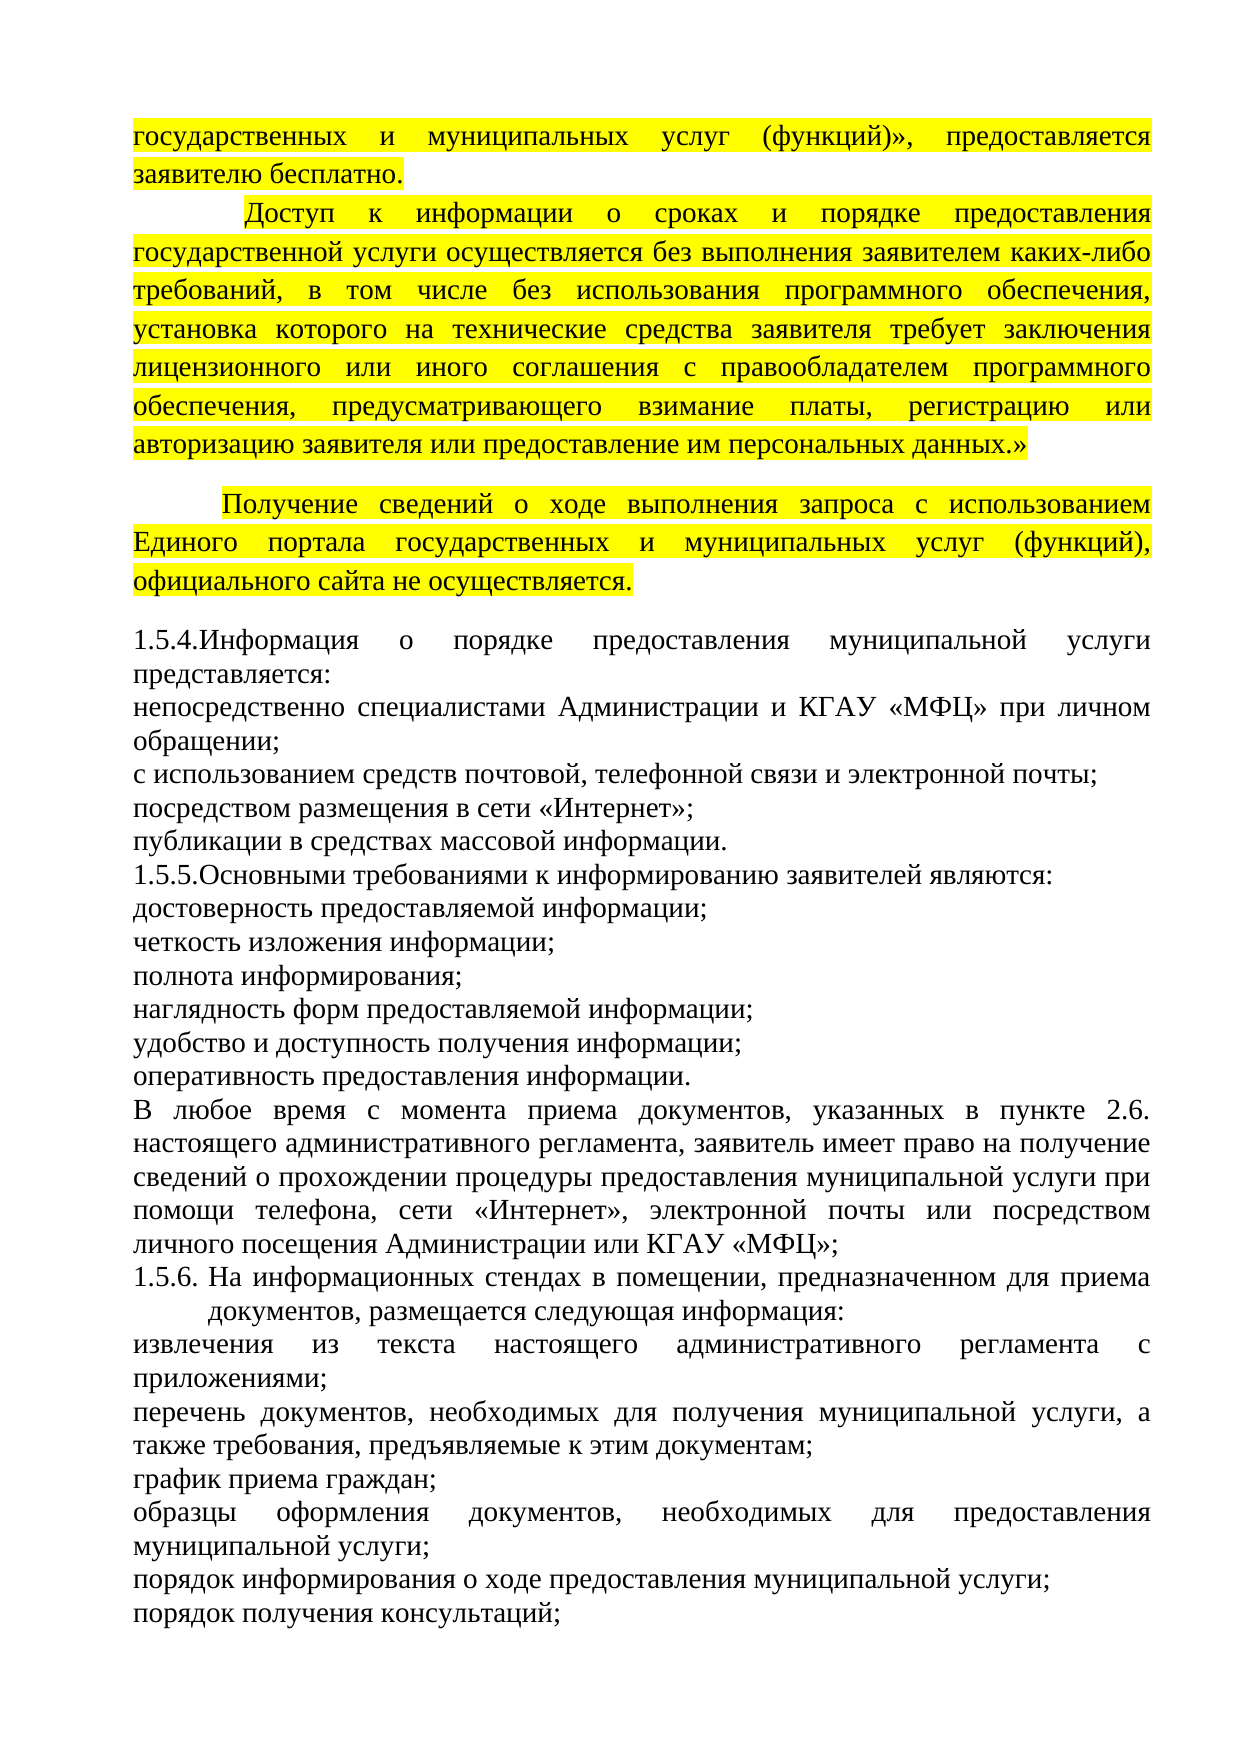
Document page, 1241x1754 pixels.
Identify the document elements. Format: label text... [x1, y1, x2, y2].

list На информационных стендах в помещении, предназначенном для приема документов, размещается следующая информация: [133, 1259, 1152, 1327]
text посредством размещения в сети «Интернет»; [133, 790, 1152, 823]
text Получение сведений о ходе выполнения запроса с использованием Единого портала государственных и муниципальных услуг (функций), официального сайта не осуществляется. [133, 558, 1152, 596]
text график приема граждан; [133, 1461, 1152, 1494]
text удобство и доступность получения информации; [133, 1025, 1152, 1058]
text полнота информирования; [133, 958, 1152, 991]
text 1.5.4.Информация о порядке предоставления муниципальной услуги представляется: [133, 622, 1152, 689]
text непосредственно специалистами Администрации и КГАУ «МФЦ» при личном обращении; [133, 689, 1152, 756]
text В любое время с момента приема документов, указанных в пункте 2.6. настоящего административного регламента, заявитель имеет право на получение сведений о прохождении процедуры предоставления муниципальной услуги при помощи телефона, сети «Интернет», электронной почты или посредством личного посещения Администрации или КГАУ «МФЦ»; [133, 1092, 1152, 1259]
text с использованием средств почтовой, телефонной связи и электронной почты; [133, 756, 1152, 790]
text оперативность предоставления информации. [133, 1058, 1152, 1092]
text образцы оформления документов, необходимых для предоставления муниципальной услуги; [133, 1494, 1152, 1561]
text 1.5.5.Основными требованиями к информированию заявителей являются: [133, 857, 1152, 891]
text Получение сведений о ходе выполнения запроса с использованием Единого портала государственных и муниципальных услуг (функций), официального сайта не осуществляется. [133, 486, 1152, 524]
text достоверность предоставляемой информации; [133, 891, 1152, 924]
text порядок информирования о ходе предоставления муниципальной услуги; [133, 1561, 1152, 1595]
text перечень документов, необходимых для получения муниципальной услуги, а также требования, предъявляемые к этим документам; [133, 1394, 1152, 1461]
text четкость изложения информации; [133, 924, 1152, 958]
text извлечения из текста настоящего административного регламента с приложениями; [133, 1327, 1152, 1394]
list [133, 152, 1152, 190]
text наглядность форм предоставляемой информации; [133, 991, 1152, 1025]
text публикации в средствах массовой информации. [133, 823, 1152, 857]
text порядок получения консультаций; [133, 1595, 1152, 1628]
list Доступ к информации о сроках и порядке предоставления государственной услуги осуществляется без выполнения заявителем каких-либо требований, в том числе без использования программного обеспечения, установка которого на технические средства заявителя требует заключения лицензионного или иного соглашения с правообладателем программного обеспечения, предусматривающего взимание платы, регистрацию или авторизацию заявителя или предоставление им персональных данных.» [133, 421, 1152, 460]
list Доступ к информации о сроках и порядке предоставления государственной услуги осуществляется без выполнения заявителем каких-либо требований, в том числе без использования программного обеспечения, установка которого на технические средства заявителя требует заключения лицензионного или иного соглашения с правообладателем программного обеспечения, предусматривающего взимание платы, регистрацию или авторизацию заявителя или предоставление им персональных данных.» [133, 195, 1152, 234]
